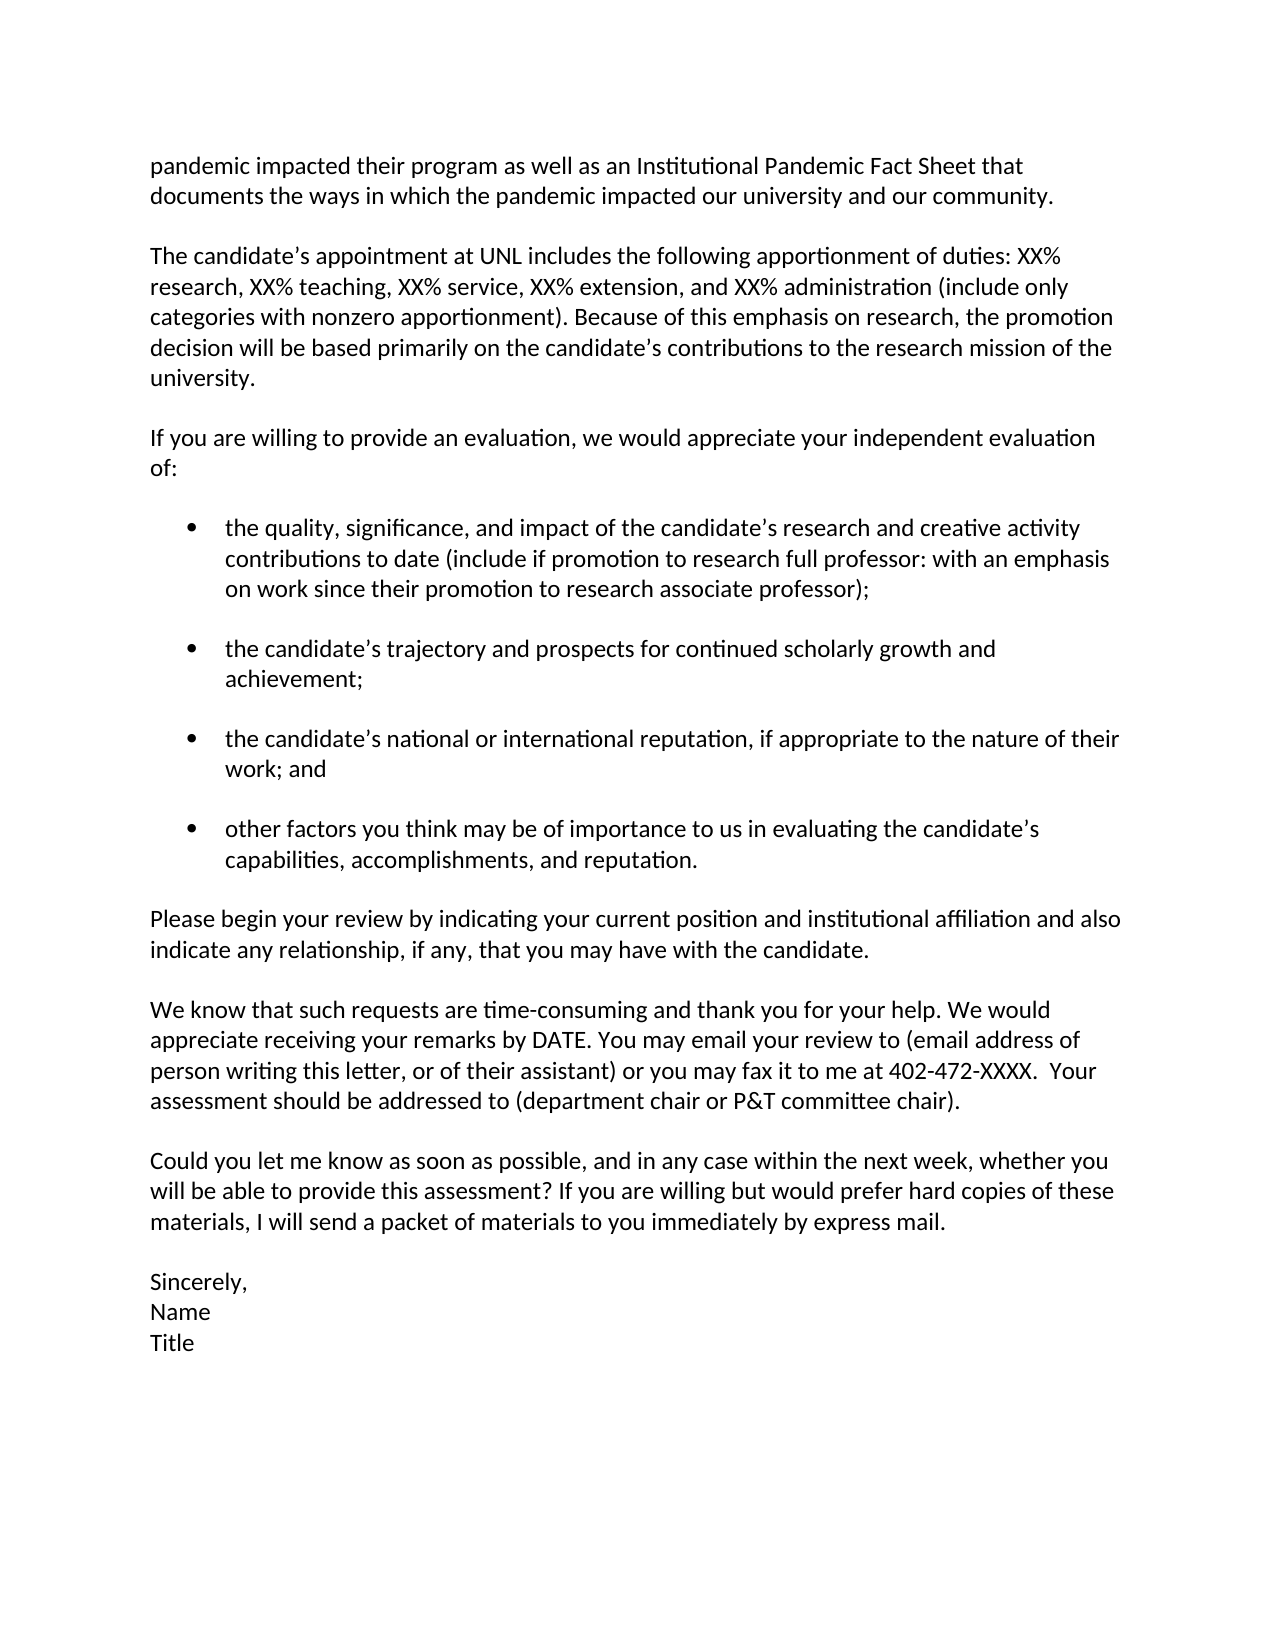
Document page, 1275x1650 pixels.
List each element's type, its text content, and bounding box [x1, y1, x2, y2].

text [150, 150, 1125, 211]
list the candidate’s trajectory and prospects for continued scholarly growth and achievement; [187, 633, 1125, 694]
text The candidate’s appointment at UNL includes the following apportionment of duties: XX% research, XX% teaching, XX% service, XX% extension, and XX% administration (include only categories with nonzero apportionment). Because of this emphasis on research, the promotion decision will be based primarily on the candidate’s contributions to the research mission of the university. [150, 240, 1125, 393]
list the quality, significance, and impact of the candidate’s research and creative activity contributions to date (include if promotion to research full professor: with an emphasis on work since their promotion to research associate professor); [187, 512, 1125, 604]
text Title [150, 1327, 1125, 1357]
text If you are willing to provide an evaluation, we would appreciate your independent evaluation of: [150, 422, 1125, 483]
text Could you let me know as soon as possible, and in any case within the next week, whether you will be able to provide this assessment? If you are willing but would prefer hard copies of these materials, I will send a packet of materials to you immediately by express mail. [150, 1145, 1125, 1237]
text We know that such requests are time-consuming and thank you for your help. We would appreciate receiving your remarks by DATE. You may email your review to (email address of person writing this letter, or of their assistant) or you may fax it to me at 402-472-XXXX. Your assessment should be addressed to (department chair or P&T committee chair). [150, 994, 1125, 1116]
list other factors you think may be of importance to us in evaluating the candidate’s capabilities, accomplishments, and reputation. [187, 813, 1125, 874]
text Name [150, 1296, 1125, 1327]
text Sincerely, [150, 1266, 1125, 1296]
text Please begin your review by indicating your current position and institutional affiliation and also indicate any relationship, if any, that you may have with the candidate. [150, 903, 1125, 964]
list the candidate’s national or international reputation, if appropriate to the nature of their work; and [187, 723, 1125, 784]
